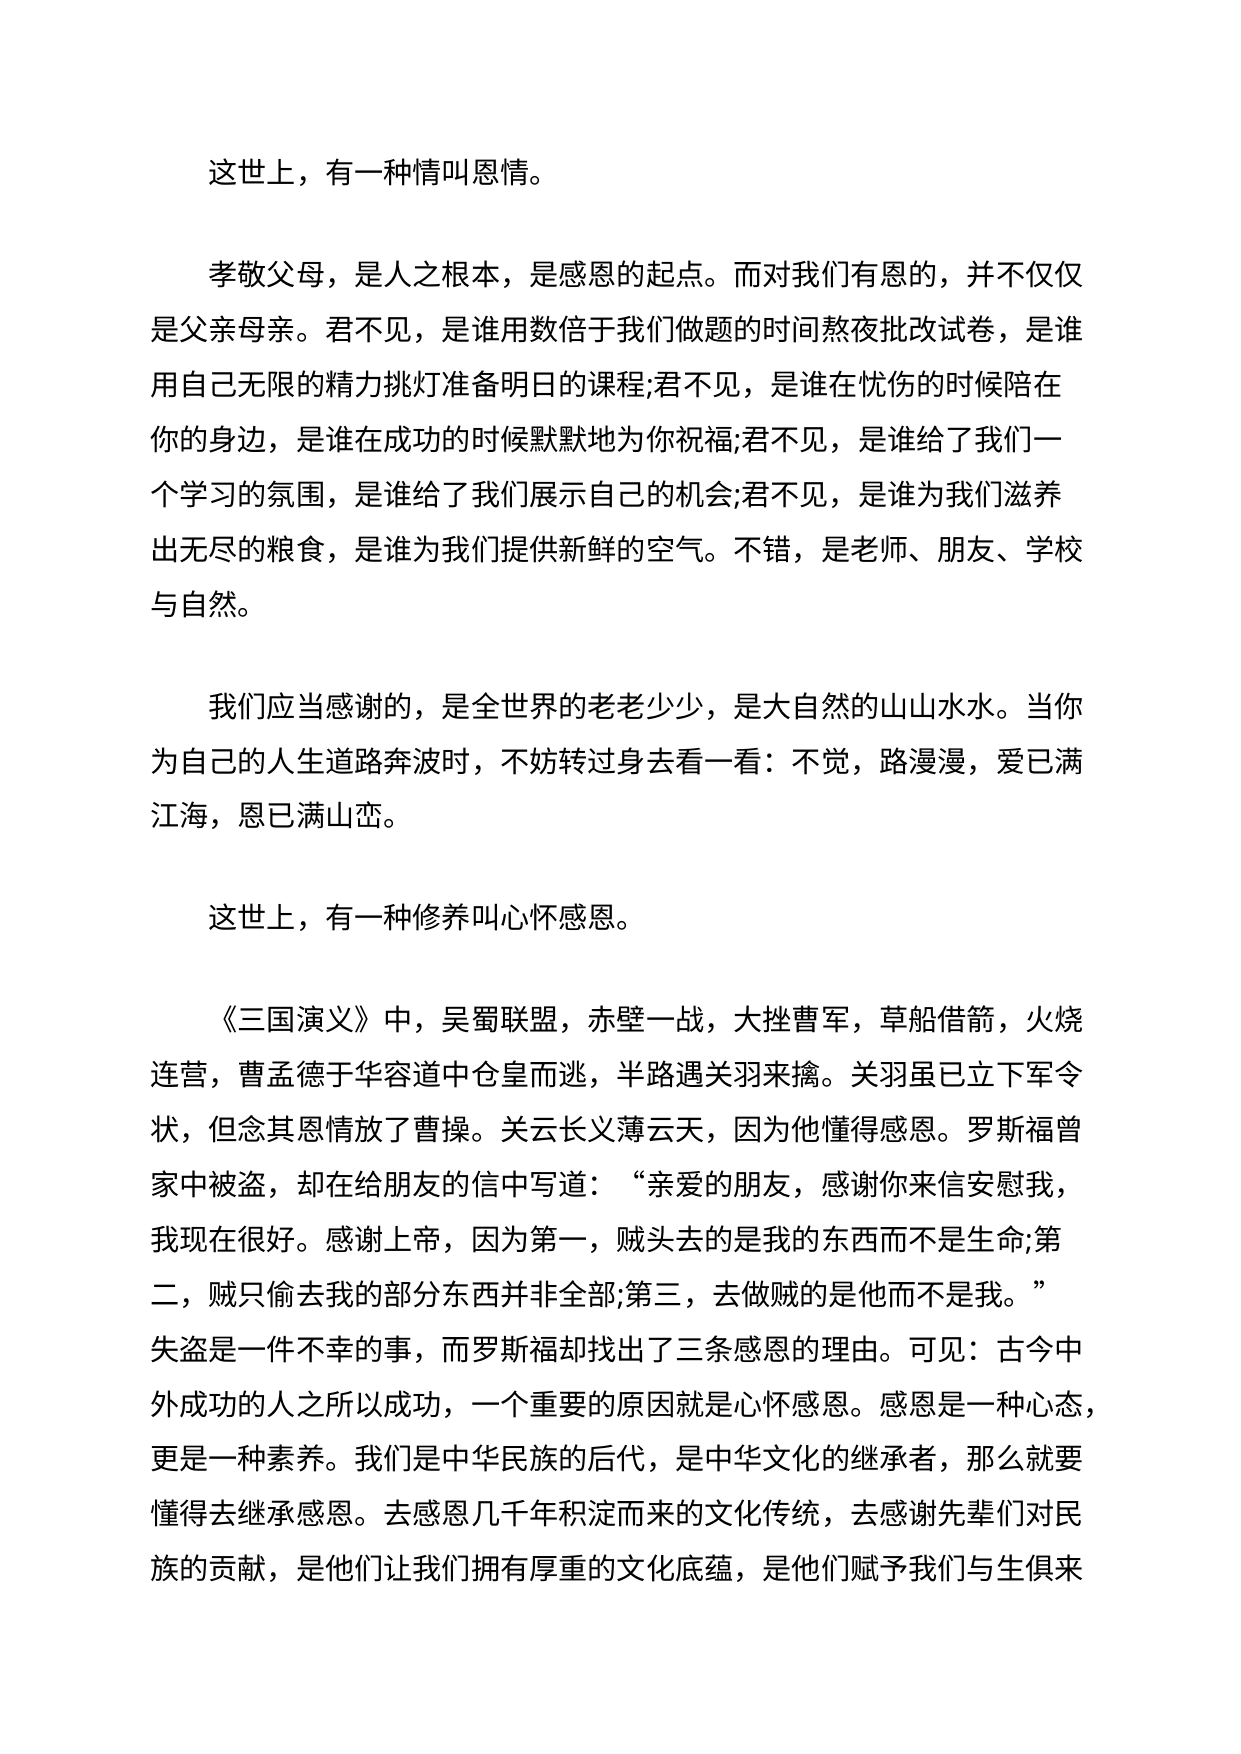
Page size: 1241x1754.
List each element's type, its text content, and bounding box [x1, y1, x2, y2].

text 我们应当感谢的，是全世界的老老少少，是大自然的山山水水。当你为自己的人生道路奔波时，不妨转过身去看一看：不觉，路漫漫，爱已满江海，恩已满山峦。 [150, 683, 1090, 835]
text 孝敬父母，是人之根本，是感恩的起点。而对我们有恩的，并不仅仅是父亲母亲。君不见，是谁用数倍于我们做题的时间熬夜批改试卷，是谁用自己无限的精力挑灯准备明日的课程;君不见，是谁在忧伤的时候陪在你的身边，是谁在成功的时候默默地为你祝福;君不见，是谁给了我们一个学习的氛围，是谁给了我们展示自己的机会;君不见，是谁为我们滋养出无尽的粮食，是谁为我们提供新鲜的空气。不错，是老师、朋友、学校与自然。 [150, 252, 1090, 624]
text 这世上，有一种修养叫心怀感恩。 [150, 895, 1090, 937]
text 这世上，有一种情叫恩情。 [150, 150, 1090, 192]
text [150, 997, 1090, 1588]
